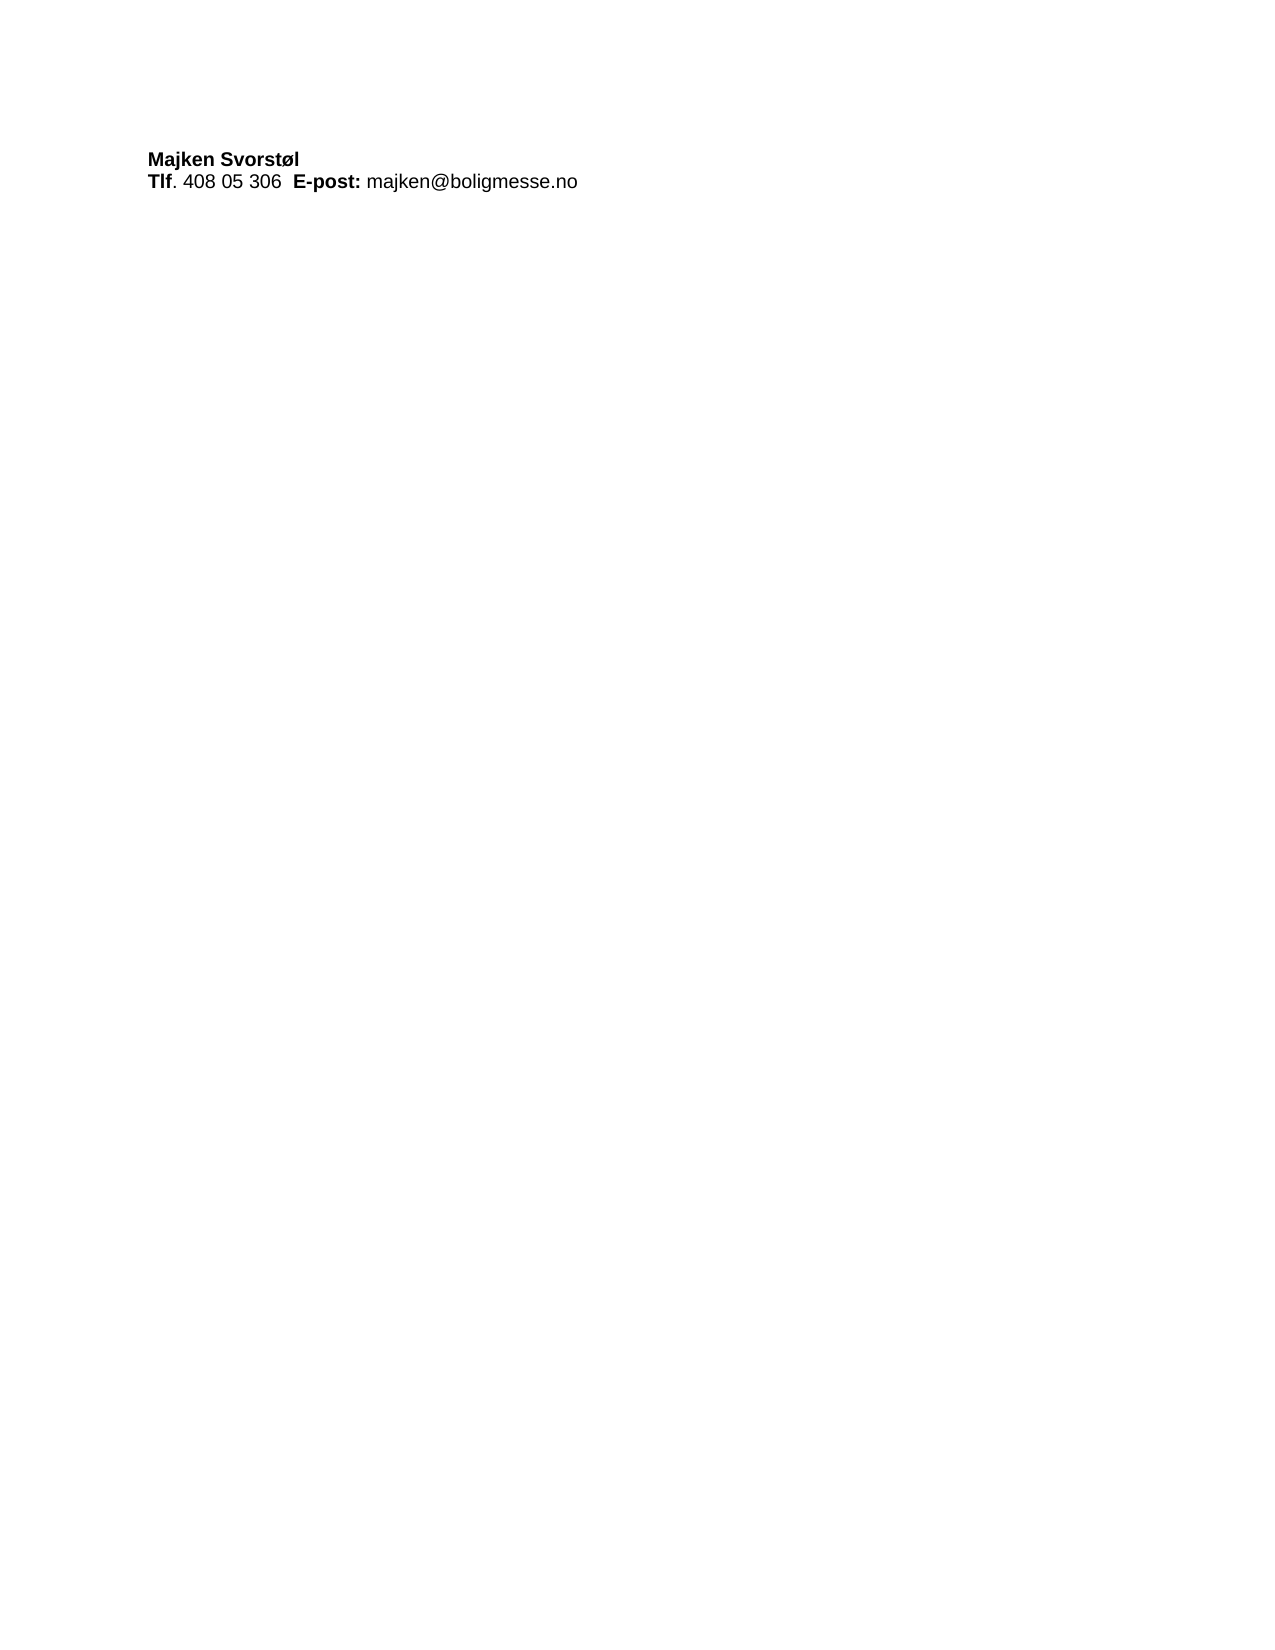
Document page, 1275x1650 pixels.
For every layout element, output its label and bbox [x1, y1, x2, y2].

text [148, 148, 1093, 193]
